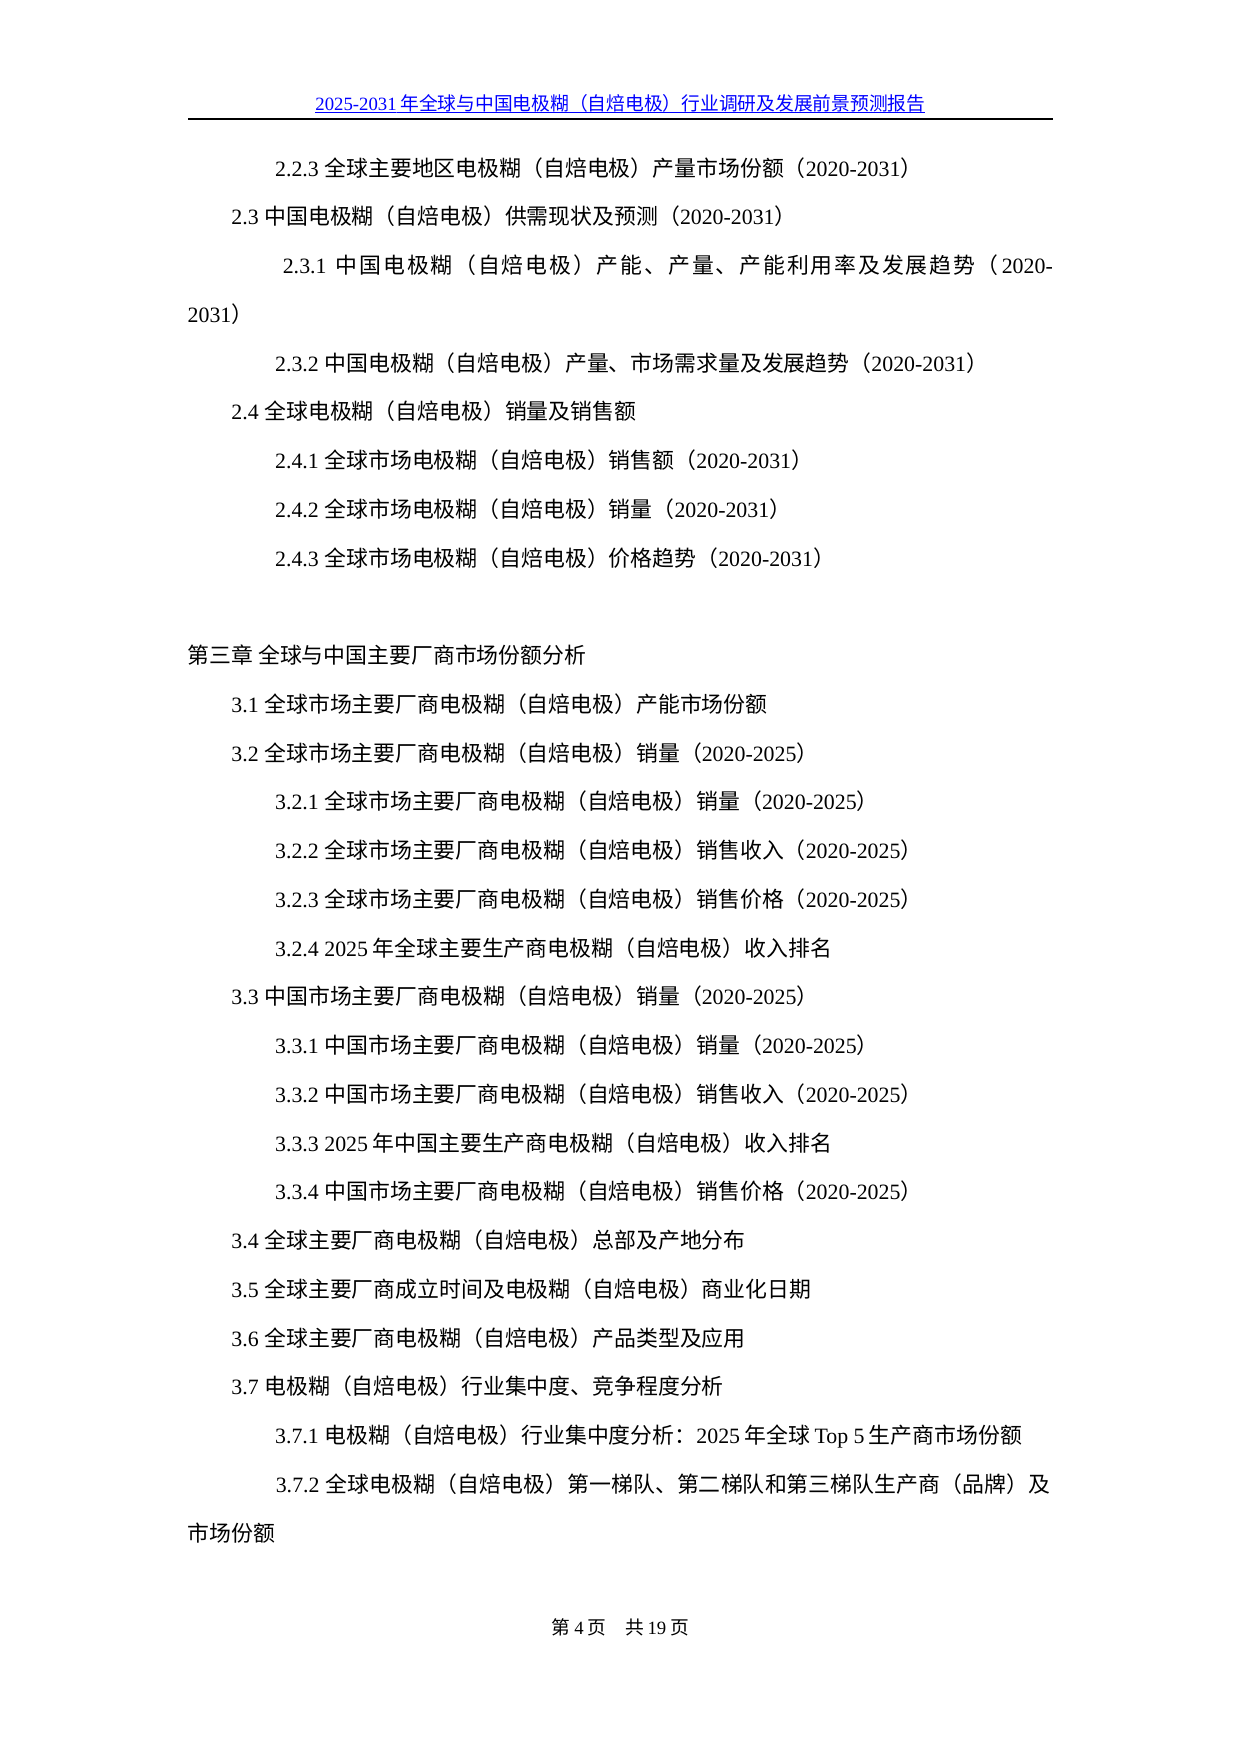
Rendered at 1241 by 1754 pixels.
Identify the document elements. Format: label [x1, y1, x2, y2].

text [187, 150, 1053, 1548]
